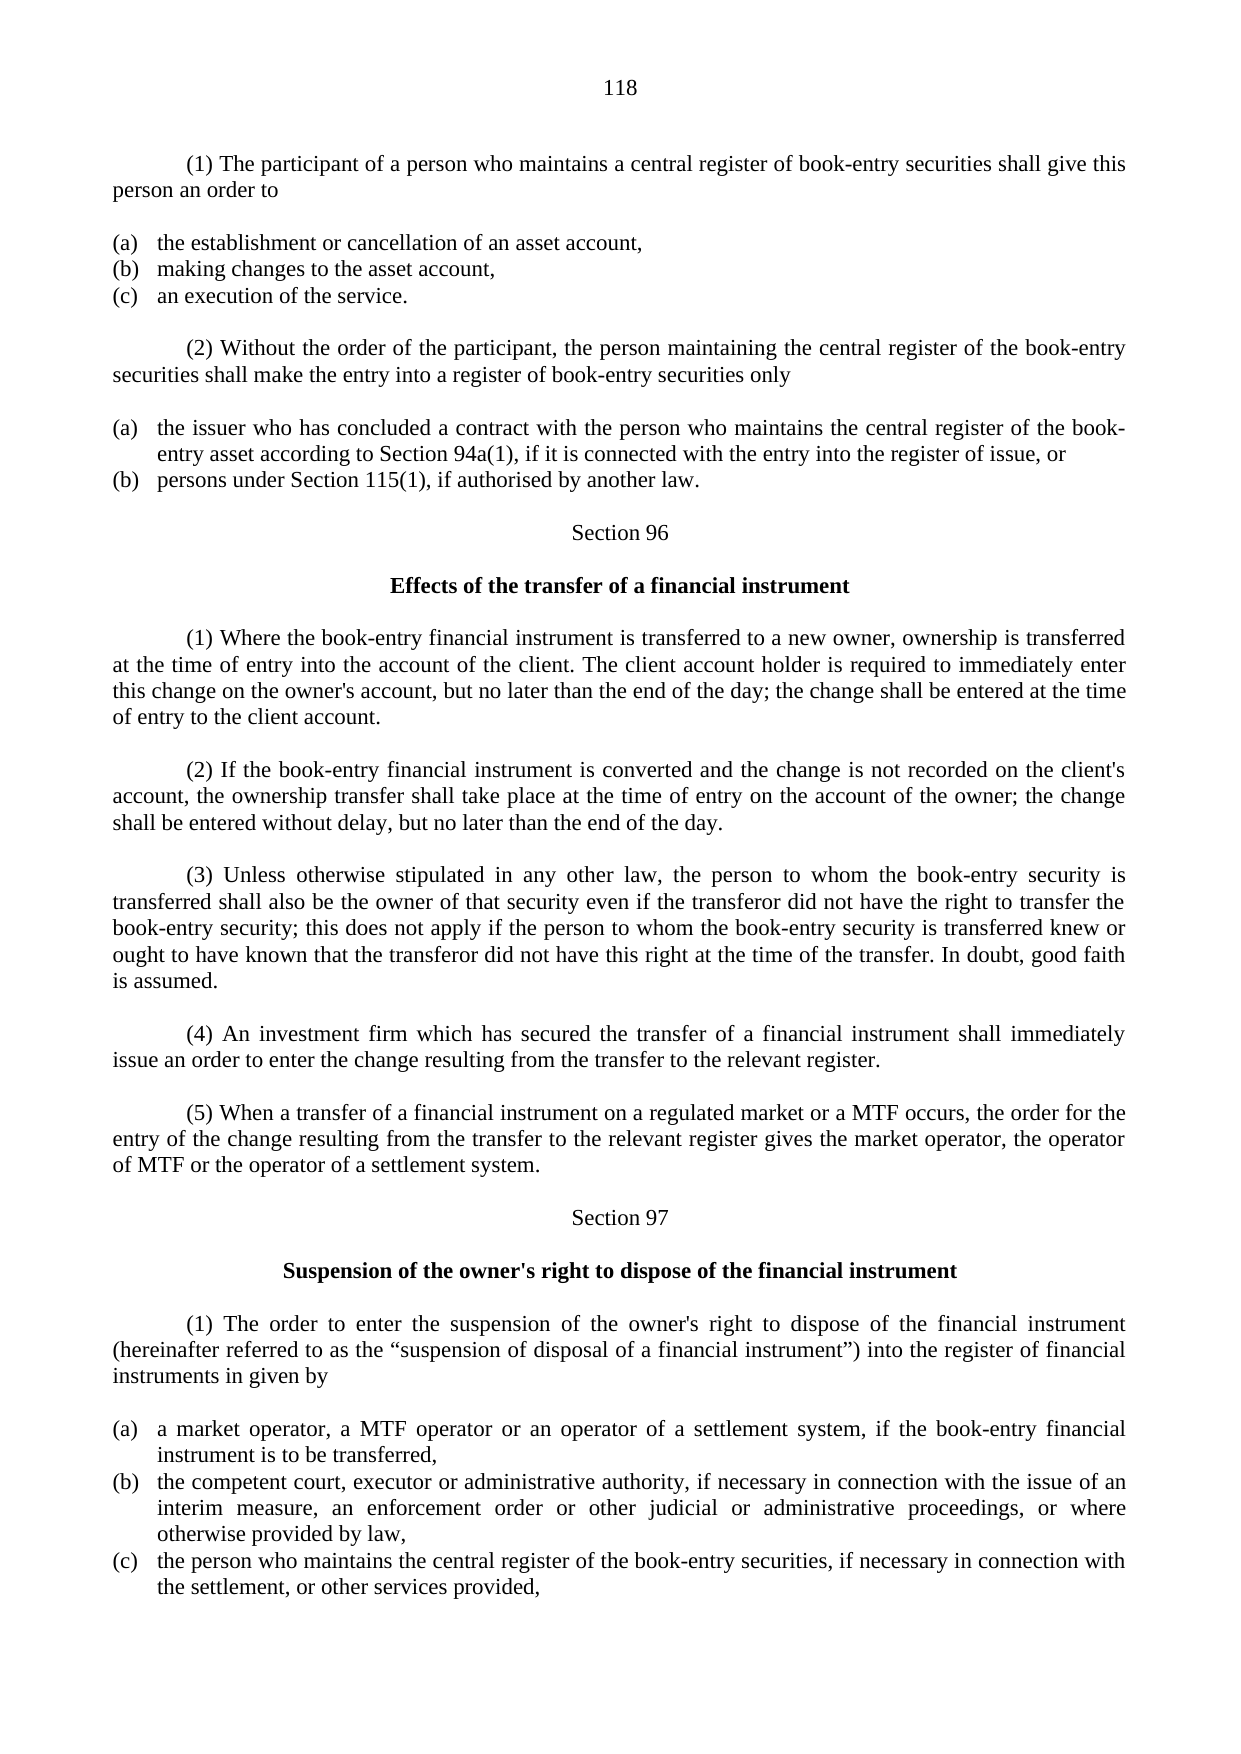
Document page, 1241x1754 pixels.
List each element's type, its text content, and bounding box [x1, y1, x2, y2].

text (c) an execution of the service. [112, 282, 1128, 308]
text Effects of the transfer of a financial instrument [112, 572, 1128, 598]
text Section 96 [112, 519, 1128, 545]
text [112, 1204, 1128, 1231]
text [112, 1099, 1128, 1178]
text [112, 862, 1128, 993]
text (a) the issuer who has concluded a contract with the person who maintains the central register of the book-entry asset according to Section 94a(1), if it is connected with the entry into the register of issue, or [112, 413, 1128, 466]
text (1) Where the book-entry financial instrument is transferred to a new owner, ownership is transferred at the time of entry into the account of the client. The client account holder is required to immediately enter this change on the owner's account, but no later than the end of the day; the change shall be entered at the time of entry to the client account. [112, 624, 1128, 730]
text (2) Without the order of the participant, the person maintaining the central register of the book-entry securities shall make the entry into a register of book-entry securities only [112, 334, 1128, 387]
text (a) the establishment or cancellation of an asset account, [112, 229, 1128, 255]
text (1) The participant of a person who maintains a central register of book-entry securities shall give this person an order to [112, 150, 1128, 203]
text (2) If the book-entry financial instrument is converted and the change is not recorded on the client's account, the ownership transfer shall take place at the time of entry on the account of the owner; the change shall be entered without delay, but no later than the end of the day. [112, 756, 1128, 835]
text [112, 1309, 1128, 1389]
text (b) making changes to the asset account, [112, 255, 1128, 282]
text (b) persons under Section 115(1), if authorised by another law. [112, 466, 1128, 493]
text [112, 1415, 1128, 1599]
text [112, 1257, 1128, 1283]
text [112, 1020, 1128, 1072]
